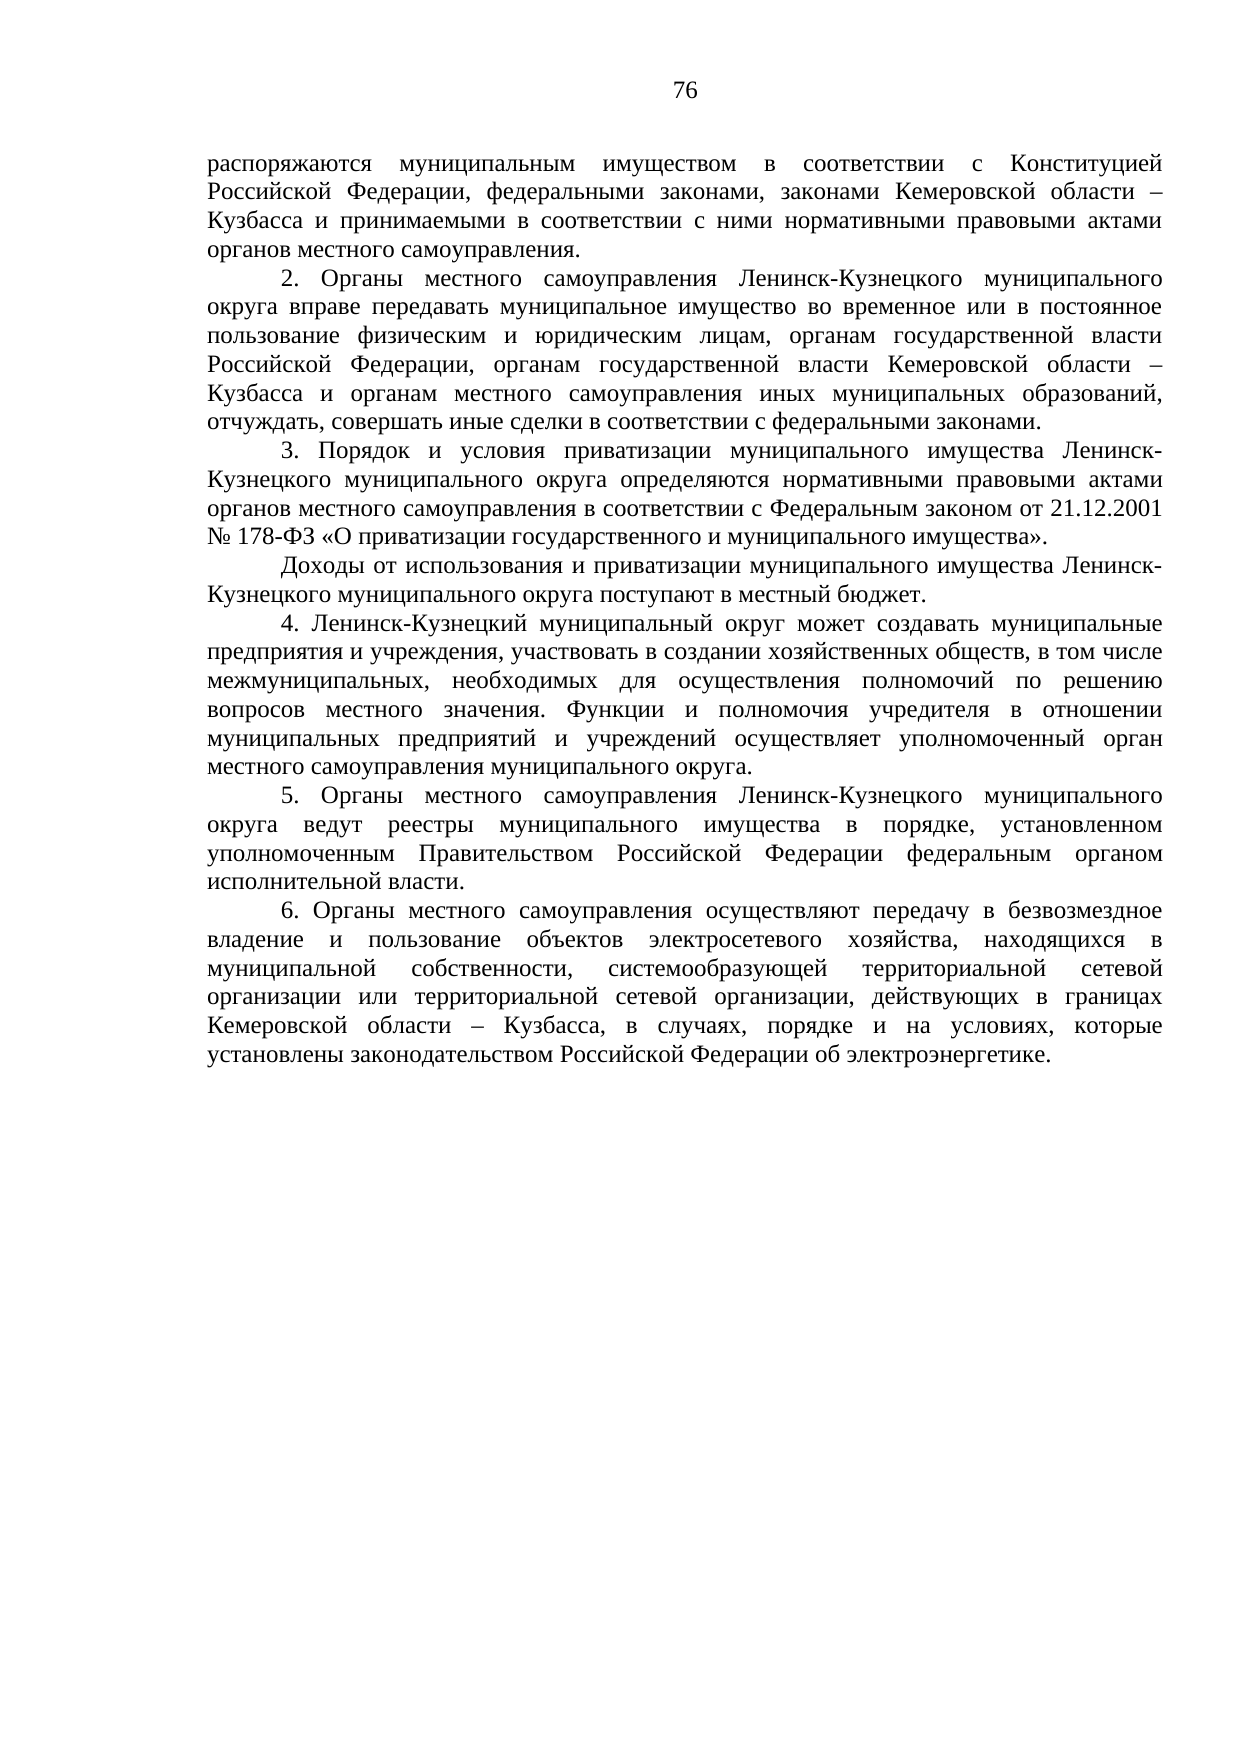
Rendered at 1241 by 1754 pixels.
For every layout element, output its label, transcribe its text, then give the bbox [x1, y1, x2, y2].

text 5. Органы местного самоуправления Ленинск-Кузнецкого муниципального округа ведут реестры муниципального имущества в порядке, установленном уполномоченным Правительством Российской Федерации федеральным органом исполнительной власти. [207, 780, 1163, 895]
text 4. Ленинск-Кузнецкий муниципальный округ может создавать муниципальные предприятия и учреждения, участвовать в создании хозяйственных обществ, в том числе межмуниципальных, необходимых для осуществления полномочий по решению вопросов местного значения. Функции и полномочия учредителя в отношении муниципальных предприятий и учреждений осуществляет уполномоченный орган местного самоуправления муниципального округа. [207, 608, 1163, 780]
text 6. Органы местного самоуправления осуществляют передачу в безвозмездное владение и пользование объектов электросетевого хозяйства, находящихся в муниципальной собственности, системообразующей территориальной сетевой организации или территориальной сетевой организации, действующих в границах Кемеровской области – Кузбасса, в случаях, порядке и на условиях, которые установлены законодательством Российской Федерации об электроэнергетике. [207, 895, 1163, 1068]
text Доходы от использования и приватизации муниципального имущества Ленинск-Кузнецкого муниципального округа поступают в местный бюджет. [207, 550, 1163, 608]
text 3. Порядок и условия приватизации муниципального имущества Ленинск-Кузнецкого муниципального округа определяются нормативными правовыми актами органов местного самоуправления в соответствии с Федеральным законом от 21.12.2001 № 178-ФЗ «О приватизации государственного и муниципального имущества». [207, 435, 1163, 550]
text 2. Органы местного самоуправления Ленинск-Кузнецкого муниципального округа вправе передавать муниципальное имущество во временное или в постоянное пользование физическим и юридическим лицам, органам государственной власти Российской Федерации, органам государственной власти Кемеровской области – Кузбасса и органам местного самоуправления иных муниципальных образований, отчуждать, совершать иные сделки в соответствии с федеральными законами. [207, 263, 1163, 435]
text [207, 148, 1163, 263]
